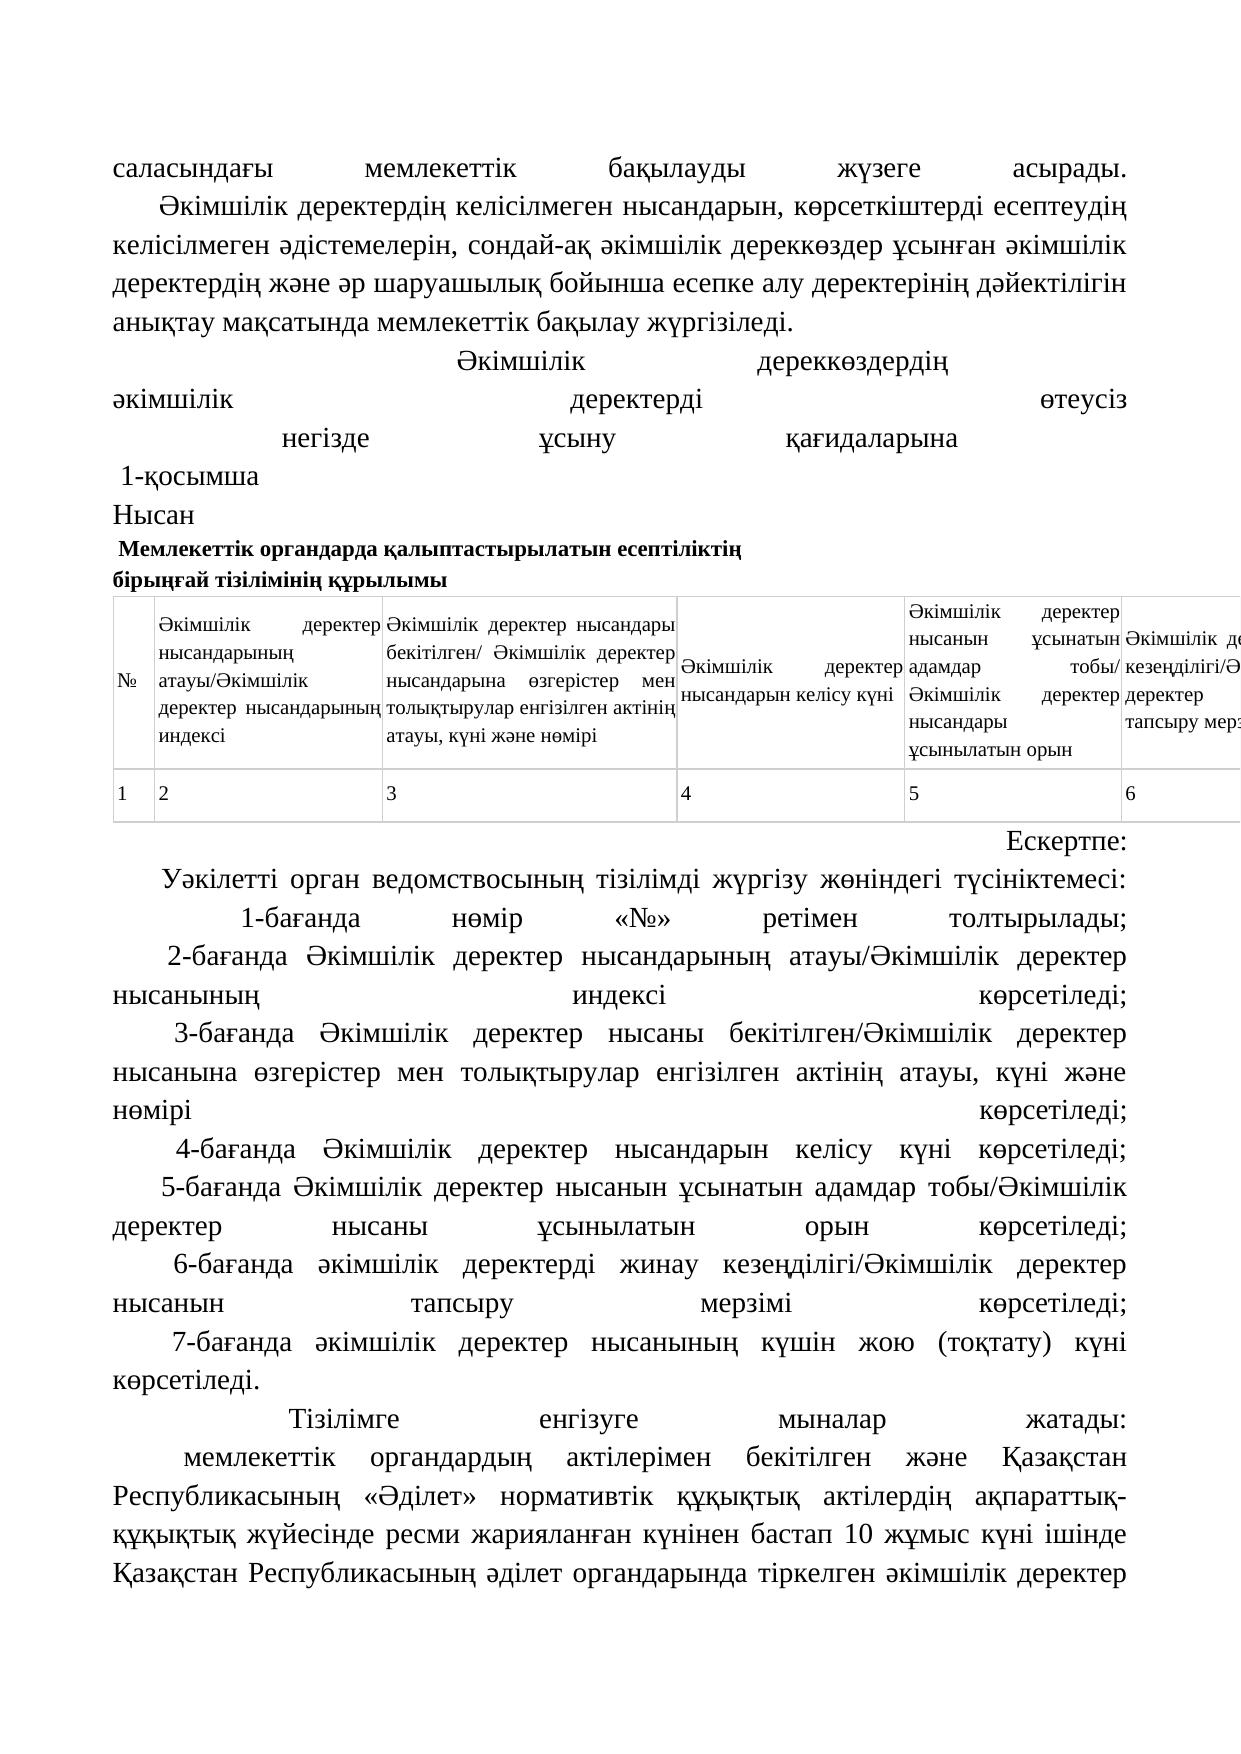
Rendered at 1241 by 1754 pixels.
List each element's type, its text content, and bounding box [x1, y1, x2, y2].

text Әкімшілік дереккөздердің әкімшілік деректерді өтеусіз негізде ұсыну қағидаларына 1-қосымша [112, 343, 1128, 492]
table_header Әкімшілік деректер нысандарының атауы/Әкімшілік деректер нысандарының индексі [155, 597, 382, 768]
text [112, 150, 1128, 338]
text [112, 823, 1128, 1588]
table_header Әкiмшiлiк деректер нысанын ұсынатын адамдар тобы/ Әкiмшiлiк деректер нысандары ұсынылатын орын [905, 597, 1121, 768]
table_cell 3 [383, 770, 676, 821]
text Мемлекеттік органдарда қалыптастырылатын есептіліктің бірыңғай тізілімінің құрылымы [112, 535, 1128, 592]
table_cell 1 [114, 770, 154, 821]
table_header № [114, 597, 154, 768]
table_cell 2 [155, 770, 382, 821]
text Нысан [112, 497, 1128, 530]
table_header Әкiмшiлiк деректерді жинау кезеңділігі/Әкiмшiлiк деректер нысандарын тапсыру мерзімі [1122, 597, 1240, 768]
table_cell 5 [905, 770, 1121, 821]
table_header Әкімшілік деректер нысандарын келісу күні [678, 597, 904, 768]
table_header Әкімшілік деректер нысандары бекітілген/ Әкімшілік деректер нысандарына өзгерістер мен толықтырулар енгізілген актінің атауы, күні және нөмірі [383, 597, 676, 768]
table_cell 4 [678, 770, 904, 821]
table_cell 6 [1122, 770, 1240, 821]
